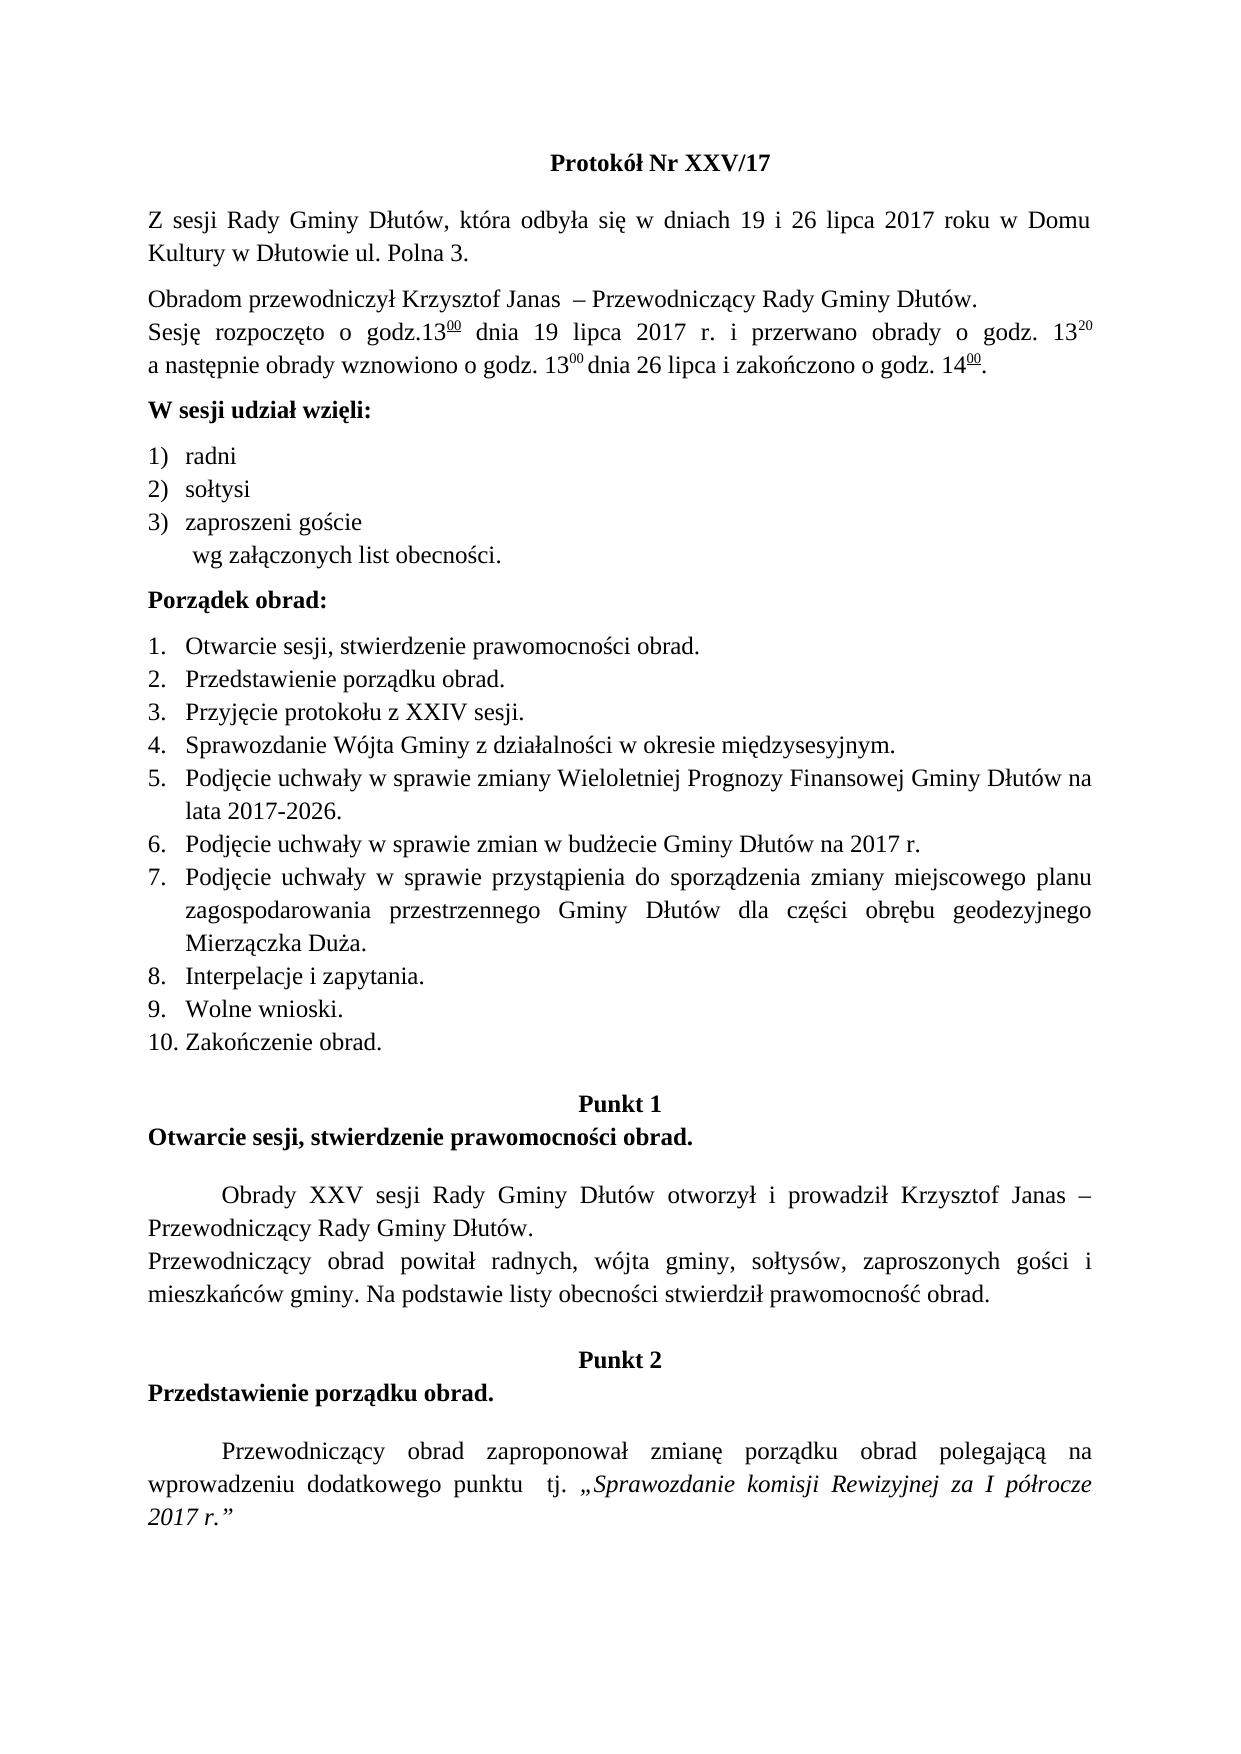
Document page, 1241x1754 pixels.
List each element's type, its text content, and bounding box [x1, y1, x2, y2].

text Z sesji Rady Gminy Dłutów, która odbyła się w dniach 19 i 26 lipca 2017 roku w Domu Kultury w Dłutowie ul. Polna 3. [148, 205, 1092, 267]
text Punkt 2 [148, 1345, 1092, 1374]
list Sprawozdanie Wójta Gminy z działalności w okresie międzysesyjnym. [148, 730, 1092, 759]
list Interpelacje i zapytania. [148, 961, 1092, 990]
text Przewodniczący obrad powitał radnych, wójta gminy, sołtysów, zaproszonych gości i mieszkańców gminy. Na podstawie listy obecności stwierdził prawomocność obrad. [148, 1246, 1092, 1308]
list radni [148, 441, 1092, 469]
text Obrady XXV sesji Rady Gminy Dłutów otworzył i prowadził Krzysztof Janas – Przewodniczący Rady Gminy Dłutów. [148, 1180, 1092, 1242]
text wg załączonych list obecności. [148, 540, 1092, 569]
text Porządek obrad: [148, 585, 1092, 614]
list Podjęcie uchwały w sprawie zmiany Wieloletniej Prognozy Finansowej Gminy Dłutów na lata 2017-2026. [148, 763, 1092, 825]
text Otwarcie sesji, stwierdzenie prawomocności obrad. [148, 1122, 1092, 1151]
text Punkt 1 [148, 1089, 1092, 1118]
text Sesję rozpoczęto o godz.1300 dnia 19 lipca 2017 r. i przerwano obrady o godz. 1320 a następnie obrady wznowiono o godz. 1300 dnia 26 lipca i zakończono o godz. 1400. [148, 317, 1092, 378]
list Przedstawienie porządku obrad. [148, 664, 1092, 693]
list Podjęcie uchwały w sprawie przystąpienia do sporządzenia zmiany miejscowego planu zagospodarowania przestrzennego Gminy Dłutów dla części obrębu geodezyjnego Mierzączka Duża. [148, 862, 1092, 957]
list Podjęcie uchwały w sprawie zmian w budżecie Gminy Dłutów na 2017 r. [148, 829, 1092, 858]
text Obradom przewodniczył Krzysztof Janas – Przewodniczący Rady Gminy Dłutów. [148, 284, 1092, 312]
text Przedstawienie porządku obrad. [148, 1378, 1092, 1407]
text Przewodniczący obrad zaproponował zmianę porządku obrad polegającą na wprowadzeniu dodatkowego punktu tj. „Sprawozdanie komisji Rewizyjnej za I półrocze 2017 r.” [148, 1436, 1092, 1531]
title Protokół Nr XXV/17 [148, 148, 1092, 176]
list Wolne wnioski. [148, 994, 1092, 1023]
list Przyjęcie protokołu z XXIV sesji. [148, 697, 1092, 726]
list zaproszeni goście [148, 507, 1092, 536]
list Zakończenie obrad. [148, 1027, 1092, 1056]
text W sesji udział wzięli: [148, 395, 1092, 424]
list sołtysi [148, 474, 1092, 503]
list Otwarcie sesji, stwierdzenie prawomocności obrad. [148, 631, 1092, 660]
